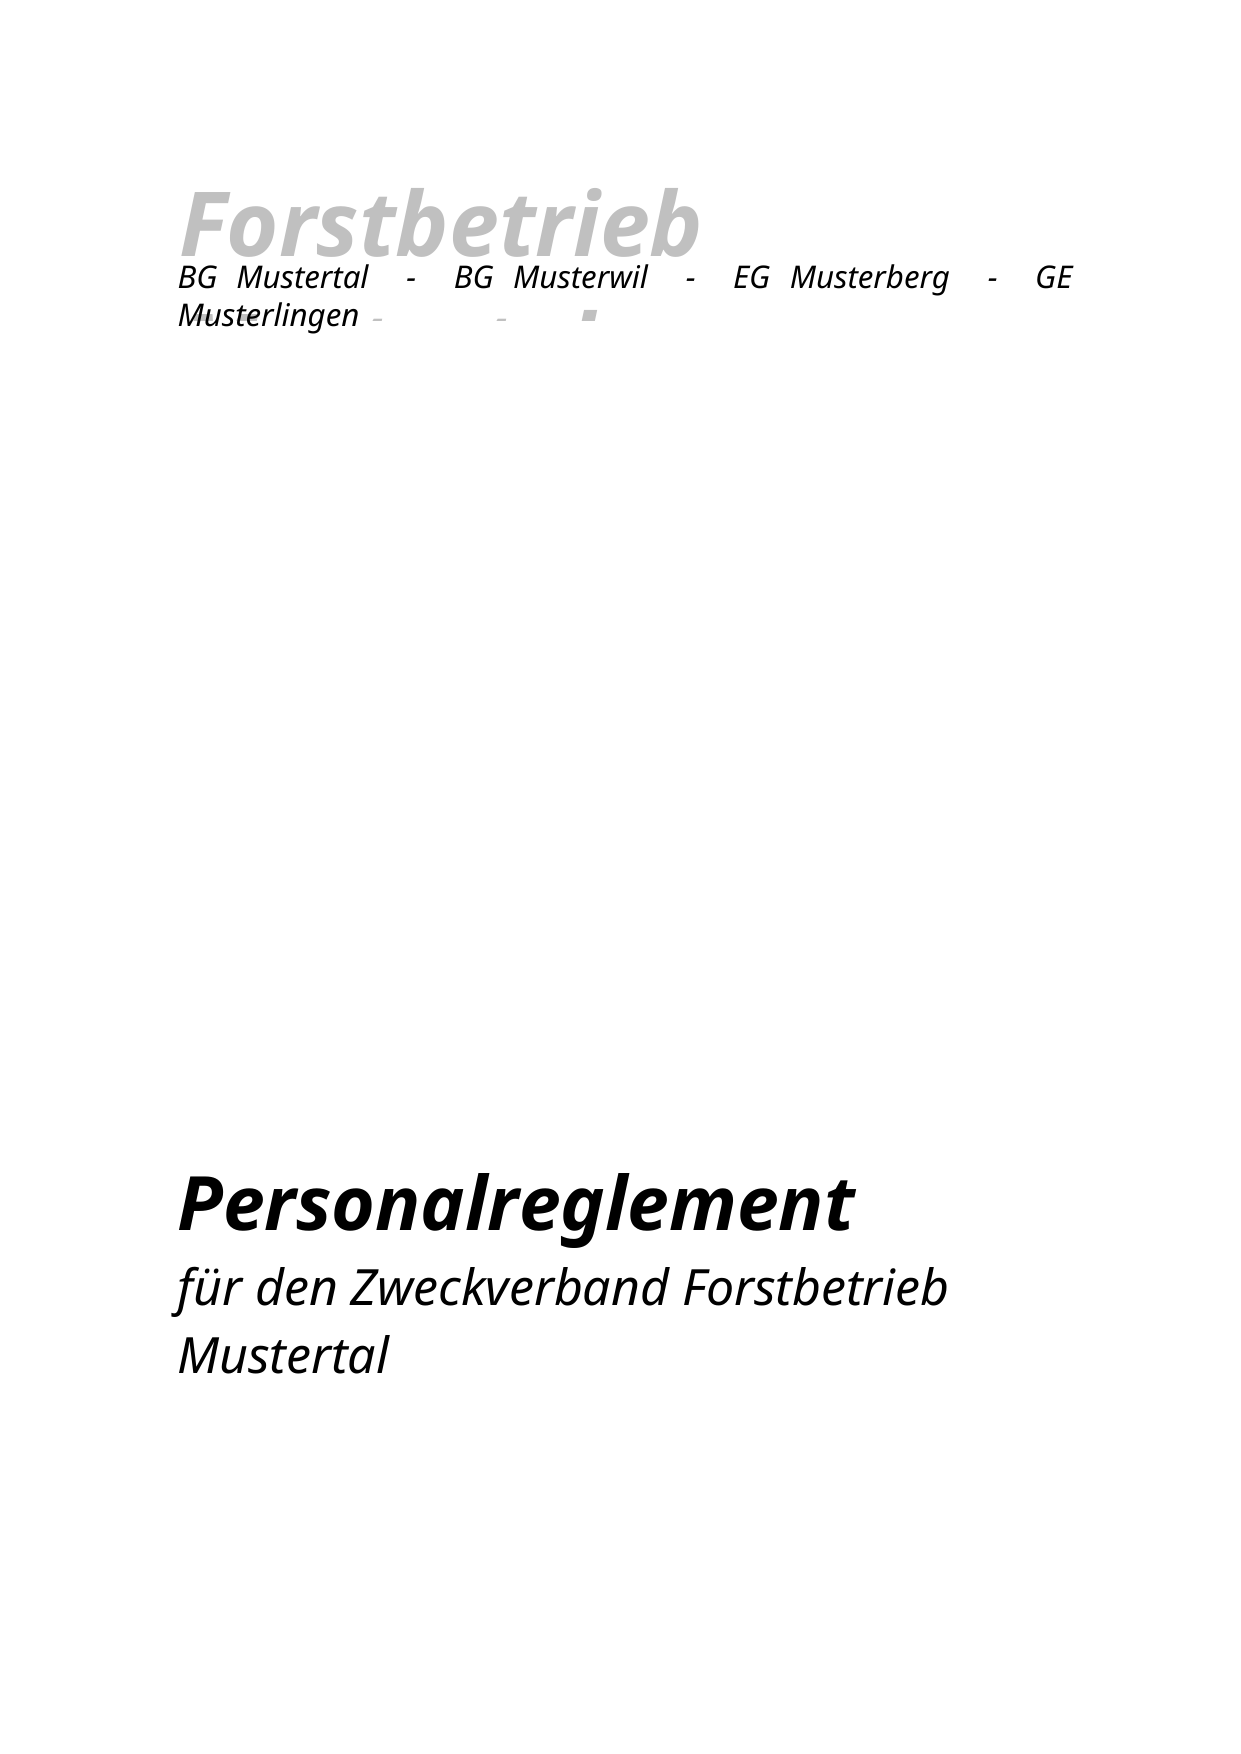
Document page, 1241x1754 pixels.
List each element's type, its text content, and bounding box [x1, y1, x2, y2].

text Personalreglement für den Zweckverband Forstbetrieb Mustertal [177, 1150, 1063, 1388]
